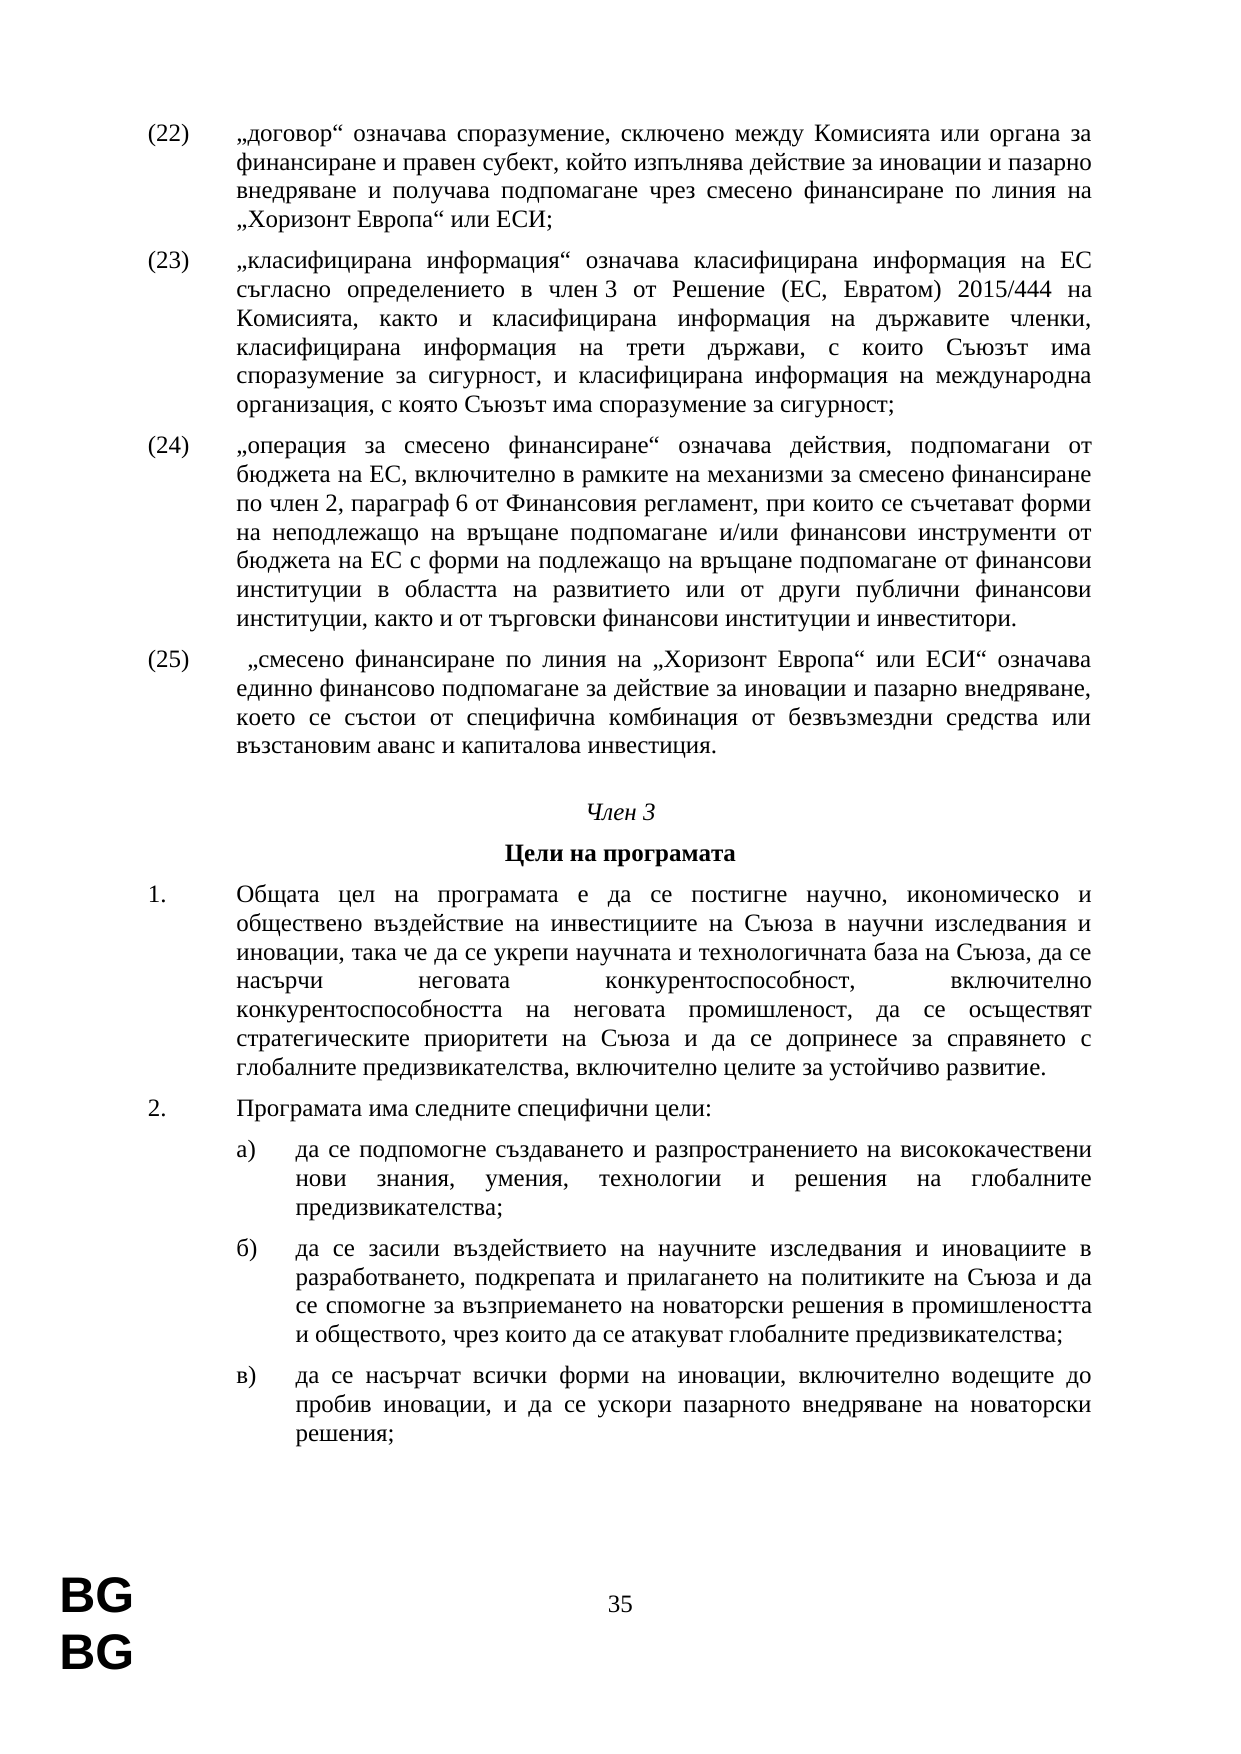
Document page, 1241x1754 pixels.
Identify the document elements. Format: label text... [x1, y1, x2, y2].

text „операция за смесено финансиране“ означава действия, подпомагани от бюджета на ЕС, включително в рамките на механизми за смесено финансиране по член 2, параграф 6 от Финансовия регламент, при които се съчетават форми на неподлежащо на връщане подпомагане и/или финансови инструменти от бюджета на ЕС с форми на подлежащо на връщане подпомагане от финансови институции в областта на развитието или от други публични финансови институции, както и от търговски финансови институции и инвеститори. [148, 431, 1092, 632]
list Общата цел на програмата е да се постигне научно, икономическо и обществено въздействие на инвестициите на Съюза в научни изследвания и иновации, така че да се укрепи научната и технологичната база на Съюза, да се насърчи неговата конкурентоспособност, включително конкурентоспособността на неговата промишленост, да се осъществят стратегическите приоритети на Съюза и да се допринесе за справянето с глобалните предизвикателства, включително целите за устойчиво развитие. [148, 879, 1092, 1081]
text а) да се подпомогне създаването и разпространението на висококачествени нови знания, умения, технологии и решения на глобалните предизвикателства; [236, 1134, 1092, 1221]
text Програмата има следните специфични цели: [148, 1093, 1092, 1122]
text Член 3 [148, 797, 1092, 826]
text „класифицирана информация“ означава класифицирана информация на ЕС съгласно определението в член 3 от Решение (ЕС, Евратом) 2015/444 на Комисията, както и класифицирана информация на държавите членки, класифицирана информация на трети държави, с които Съюзът има споразумение за сигурност, и класифицирана информация на международна организация, с която Съюзът има споразумение за сигурност; [148, 246, 1092, 418]
text Цели на програмата [148, 838, 1092, 867]
text в) да се насърчат всички форми на иновации, включително водещите до пробив иновации, и да се ускори пазарното внедряване на новаторски решения; [236, 1361, 1092, 1447]
text б) да се засили въздействието на научните изследвания и иновациите в разработването, подкрепата и прилагането на политиките на Съюза и да се спомогне за възприемането на новаторски решения в промишлеността и обществото, чрез които да се атакуват глобалните предизвикателства; [236, 1233, 1092, 1348]
text „договор“ означава споразумение, сключено между Комисията или органа за финансиране и правен субект, който изпълнява действие за иновации и пазарно внедряване и получава подпомагане чрез смесено финансиране по линия на „Хоризонт Европа“ или ЕСИ; [148, 118, 1092, 233]
text „смесено финансиране по линия на „Хоризонт Европа“ или ЕСИ“ означава единно финансово подпомагане за действие за иновации и пазарно внедряване, което се състои от специфична комбинация от безвъзмездни средства или възстановим аванс и капиталова инвестиция. [148, 644, 1092, 759]
